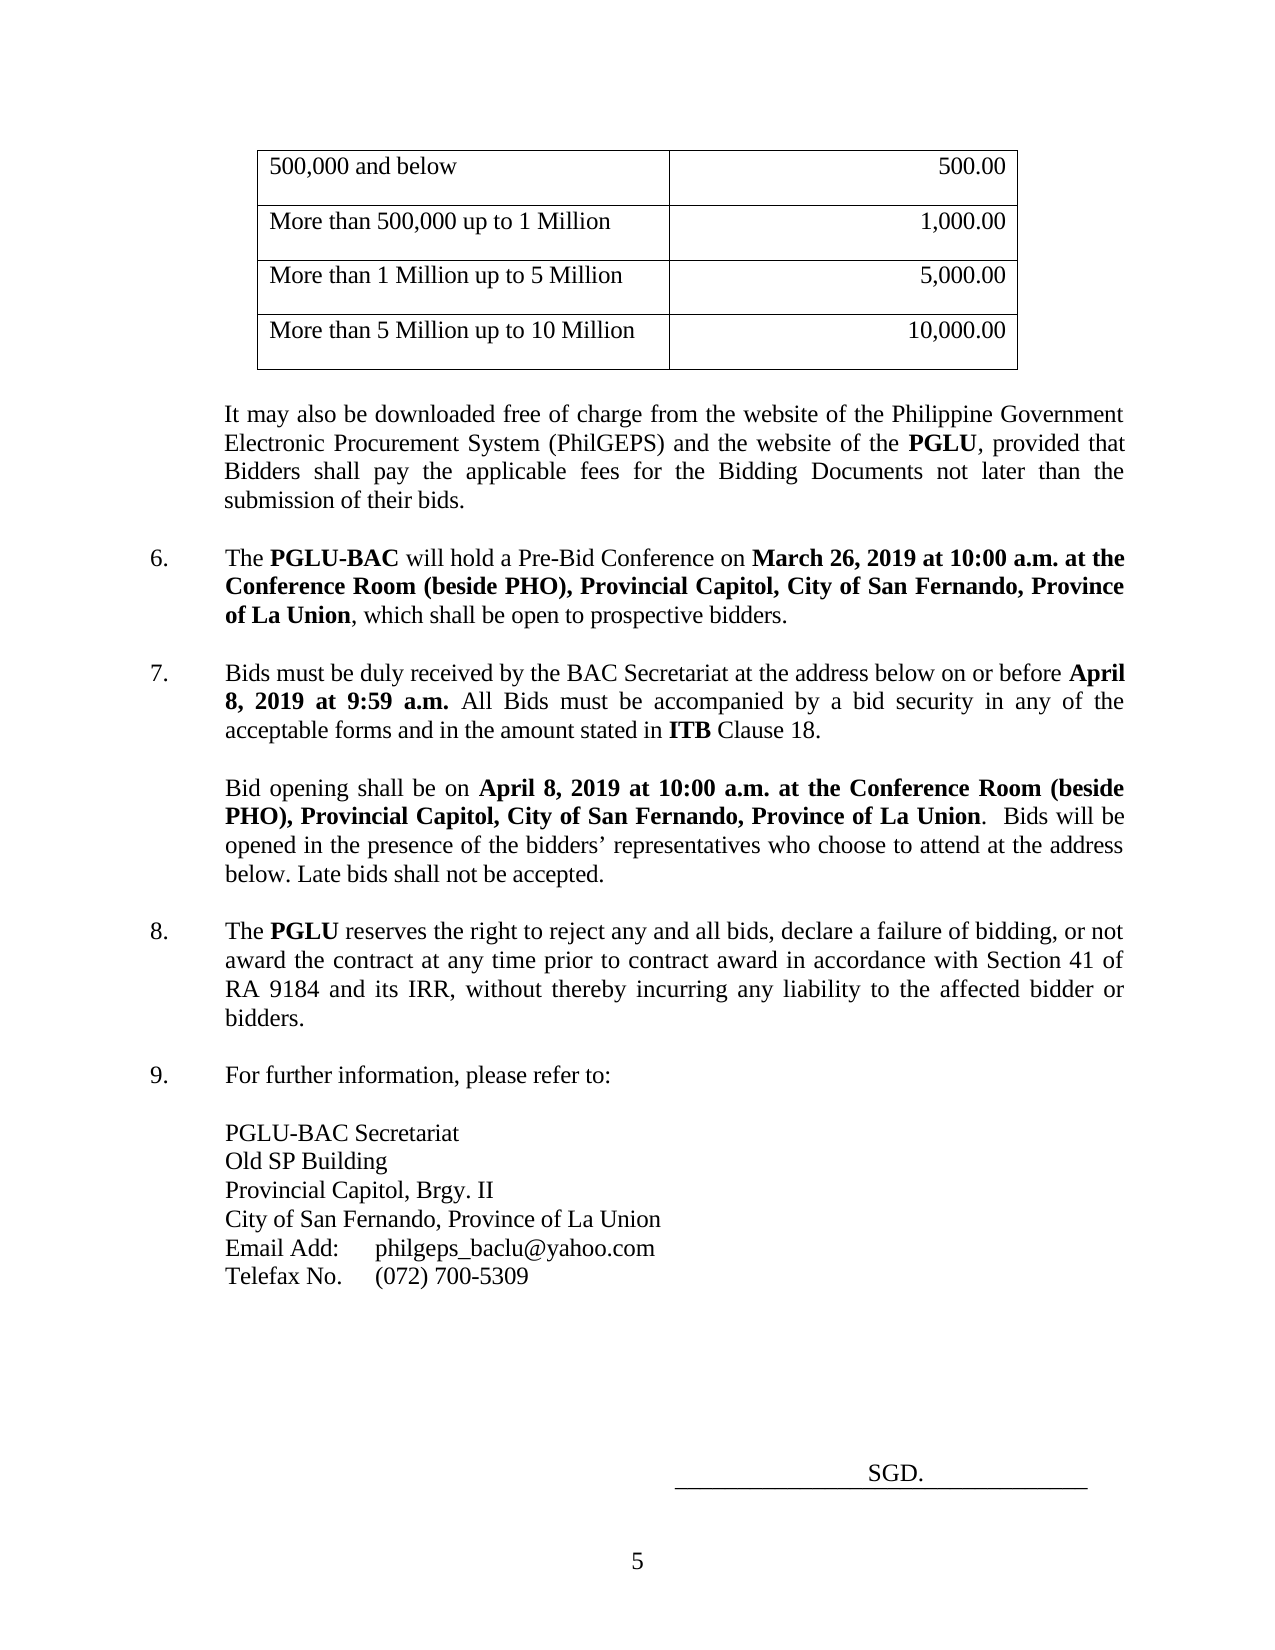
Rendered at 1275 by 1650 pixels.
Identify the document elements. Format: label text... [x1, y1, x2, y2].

table_cell More than 5 Million up to 10 Million [258, 315, 669, 369]
table_cell More than 500,000 up to 1 Million [258, 206, 669, 259]
text Bid opening shall be on April 8, 2019 at 10:00 a.m. at the Conference Room (beside PHO), Provincial Capitol, City of San Fernando, Province of La Union. Bids will be opened in the presence of the bidders’ representatives who choose to attend at the address below. Late bids shall not be accepted. [225, 773, 1125, 888]
list The PGLU reserves the right to reject any and all bids, declare a failure of bidding, or not award the contract at any time prior to contract award in accordance with Section 41 of RA 9184 and its IRR, without thereby incurring any liability to the affected bidder or bidders. [150, 916, 1125, 1031]
list The PGLU-BAC will hold a Pre-Bid Conference on March 26, 2019 at 10:00 a.m. at the Conference Room (beside PHO), Provincial Capitol, City of San Fernando, Province of La Union, which shall be open to prospective bidders. [150, 543, 1125, 629]
list For further information, please refer to: [150, 1060, 1125, 1089]
table_cell 500,000 and below [258, 151, 669, 205]
text Email Add: philgeps_baclu@yahoo.com [225, 1233, 1125, 1261]
text _________________________________ [675, 1463, 1125, 1491]
table_cell 5,000.00 [670, 261, 1017, 314]
text Provincial Capitol, Brgy. II [225, 1175, 1125, 1204]
table_cell 500.00 [670, 151, 1017, 205]
text Telefax No. (072) 700-5309 [225, 1261, 1125, 1290]
table_cell 10,000.00 [670, 315, 1017, 369]
table_cell 1,000.00 [670, 206, 1017, 259]
text City of San Fernando, Province of La Union [225, 1204, 1125, 1233]
text Old SP Building [225, 1146, 1125, 1175]
table_cell More than 1 Million up to 5 Million [258, 261, 669, 314]
list Bids must be duly received by the BAC Secretariat at the address below on or before April 8, 2019 at 9:59 a.m. All Bids must be accompanied by a bid security in any of the acceptable forms and in the amount stated in ITB Clause 18. [150, 658, 1125, 744]
text It may also be downloaded free of charge from the website of the Philippine Government Electronic Procurement System (PhilGEPS) and the website of the PGLU, provided that Bidders shall pay the applicable fees for the Bidding Documents not later than the submission of their bids. [224, 399, 1125, 514]
text PGLU-BAC Secretariat [225, 1118, 1125, 1146]
